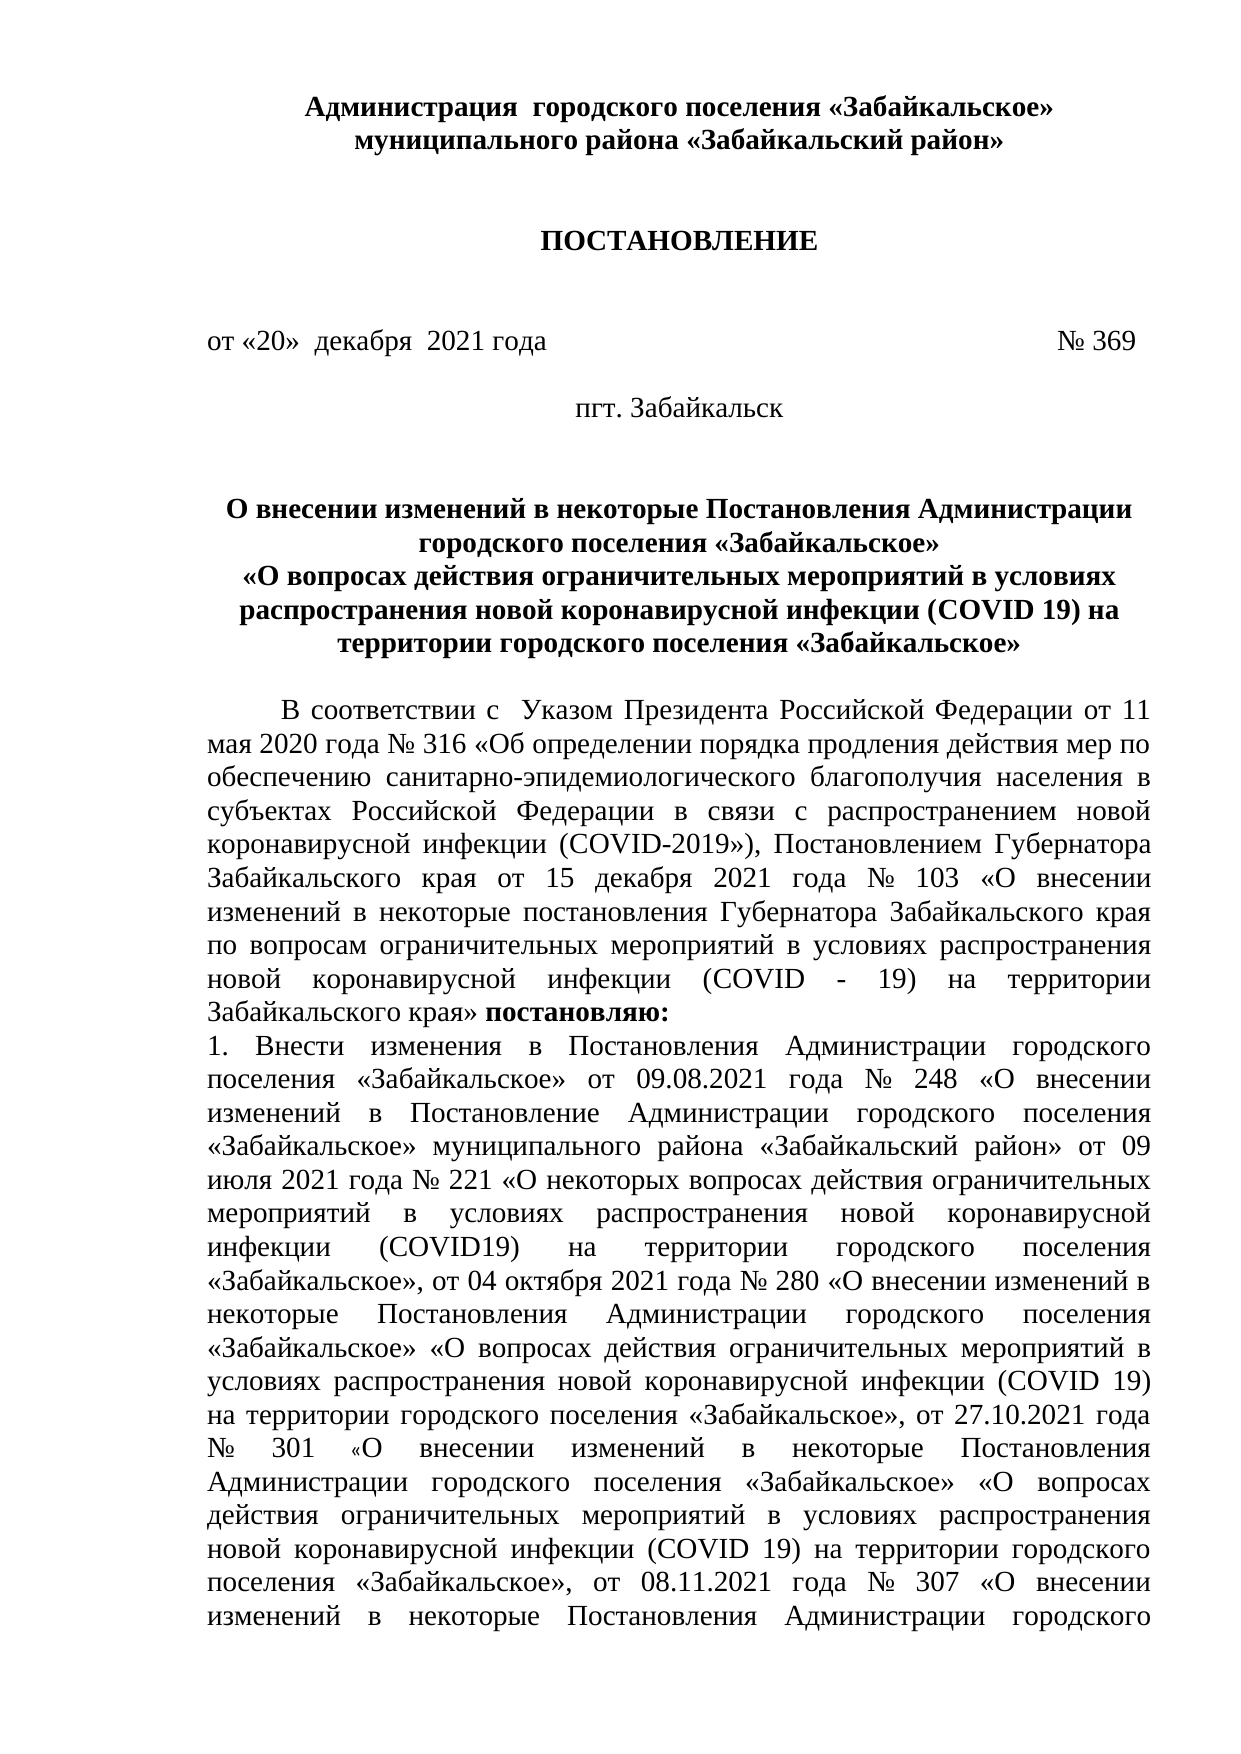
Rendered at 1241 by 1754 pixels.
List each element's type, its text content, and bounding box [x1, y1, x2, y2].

text О внесении изменений в некоторые Постановления Администрации городского поселения «Забайкальское» [207, 491, 1152, 558]
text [207, 1028, 1152, 1632]
text пгт. Забайкальск [207, 391, 1152, 424]
text Администрация городского поселения «Забайкальское» [207, 89, 1152, 122]
text ПОСТАНОВЛЕНИЕ [207, 223, 1152, 256]
text В соответствии с Указом Президента Российской Федерации от 11 мая 2020 года № 316 «Об определении порядка продления действия мер по обеспечению санитарно-эпидемиологического благополучия населения в субъектах Российской Федерации в связи с распространением новой коронавирусной инфекции (СOVID-2019»), Постановлением Губернатора Забайкальского края от 15 декабря 2021 года № 103 «О внесении изменений в некоторые постановления Губернатора Забайкальского края по вопросам ограничительных мероприятий в условиях распространения новой коронавирусной инфекции (COVID - 19) на территории Забайкальского края» постановляю: [207, 692, 1152, 1028]
text «О вопросах действия ограничительных мероприятий в условиях распространения новой коронавирусной инфекции (COVID 19) на территории городского поселения «Забайкальское» [207, 558, 1152, 659]
text муниципального района «Забайкальский район» [207, 122, 1152, 156]
text от «20» декабря 2021 года № 369 [207, 323, 1152, 357]
